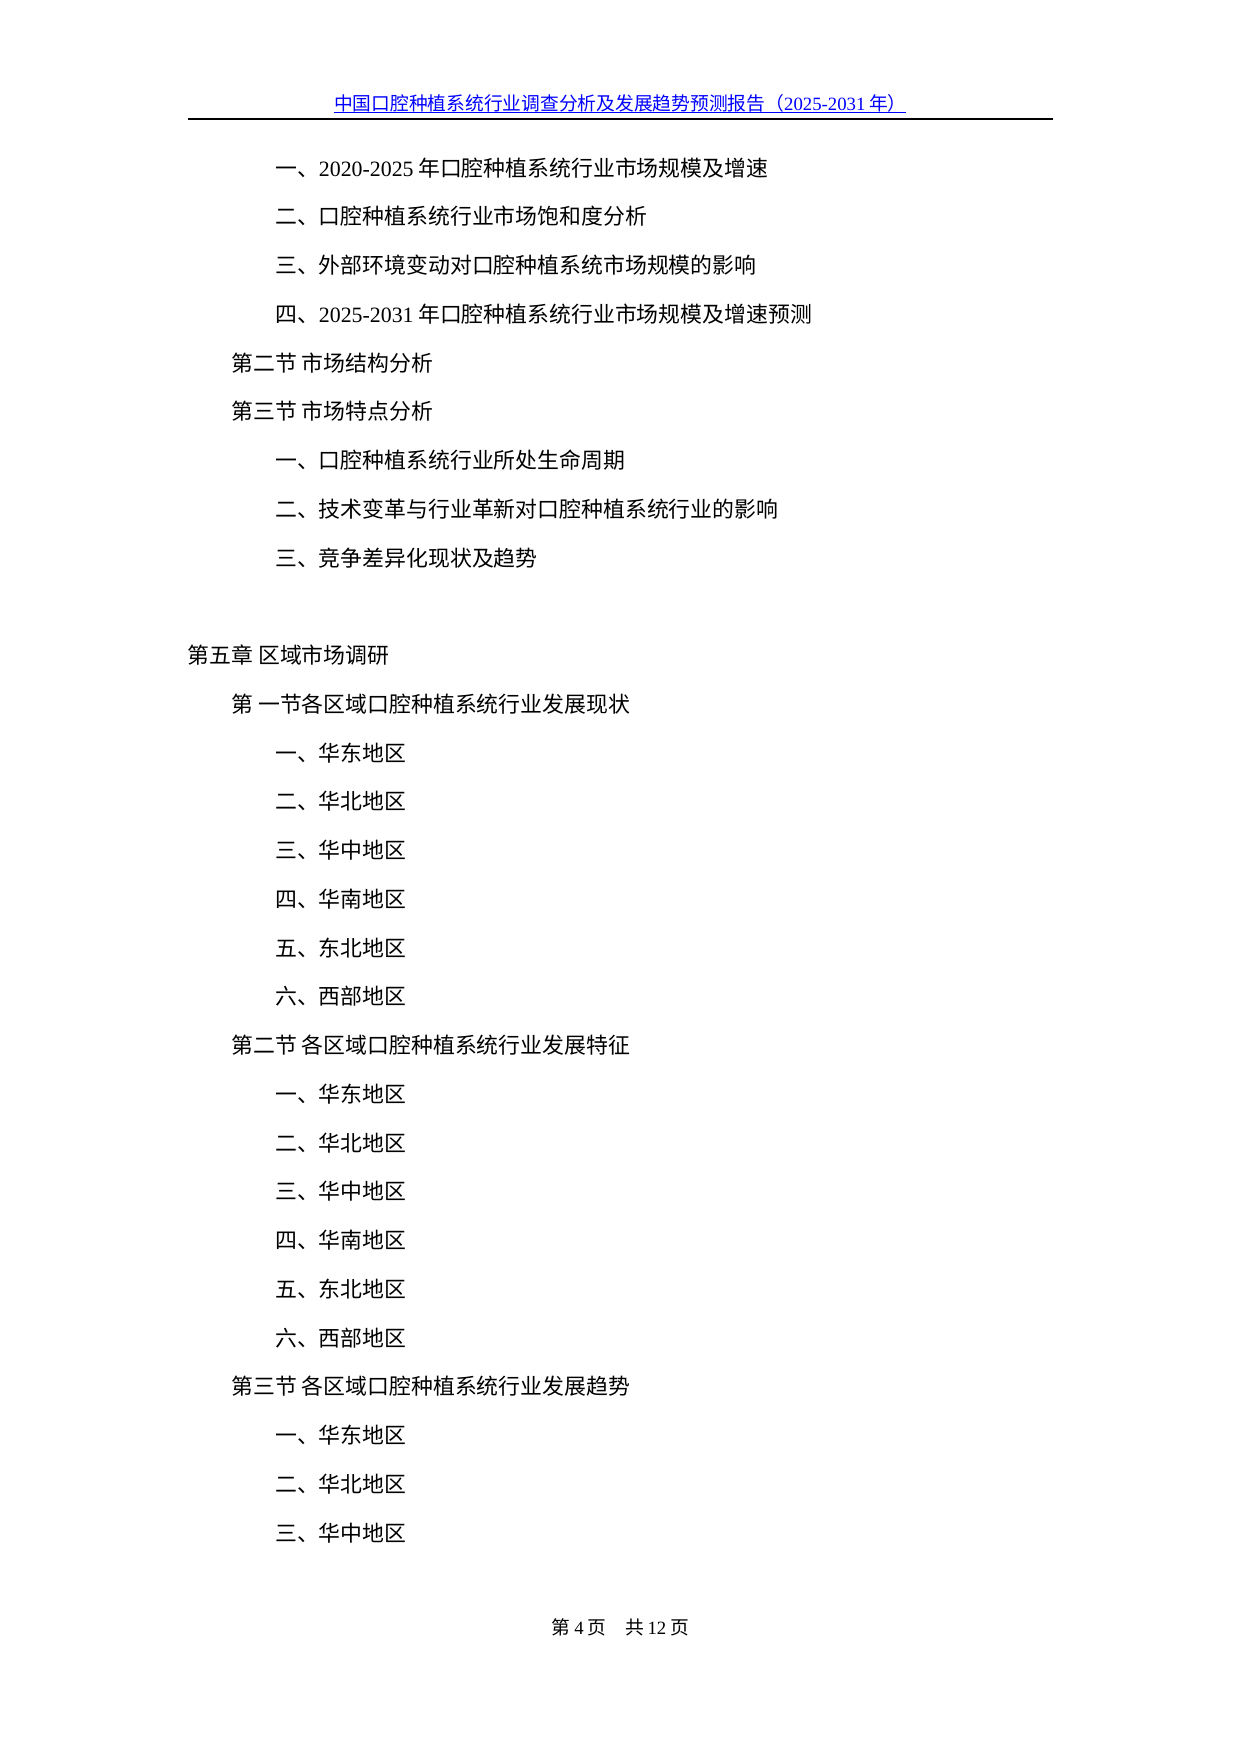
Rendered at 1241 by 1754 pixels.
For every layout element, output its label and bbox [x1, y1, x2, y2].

text [187, 150, 1053, 1548]
